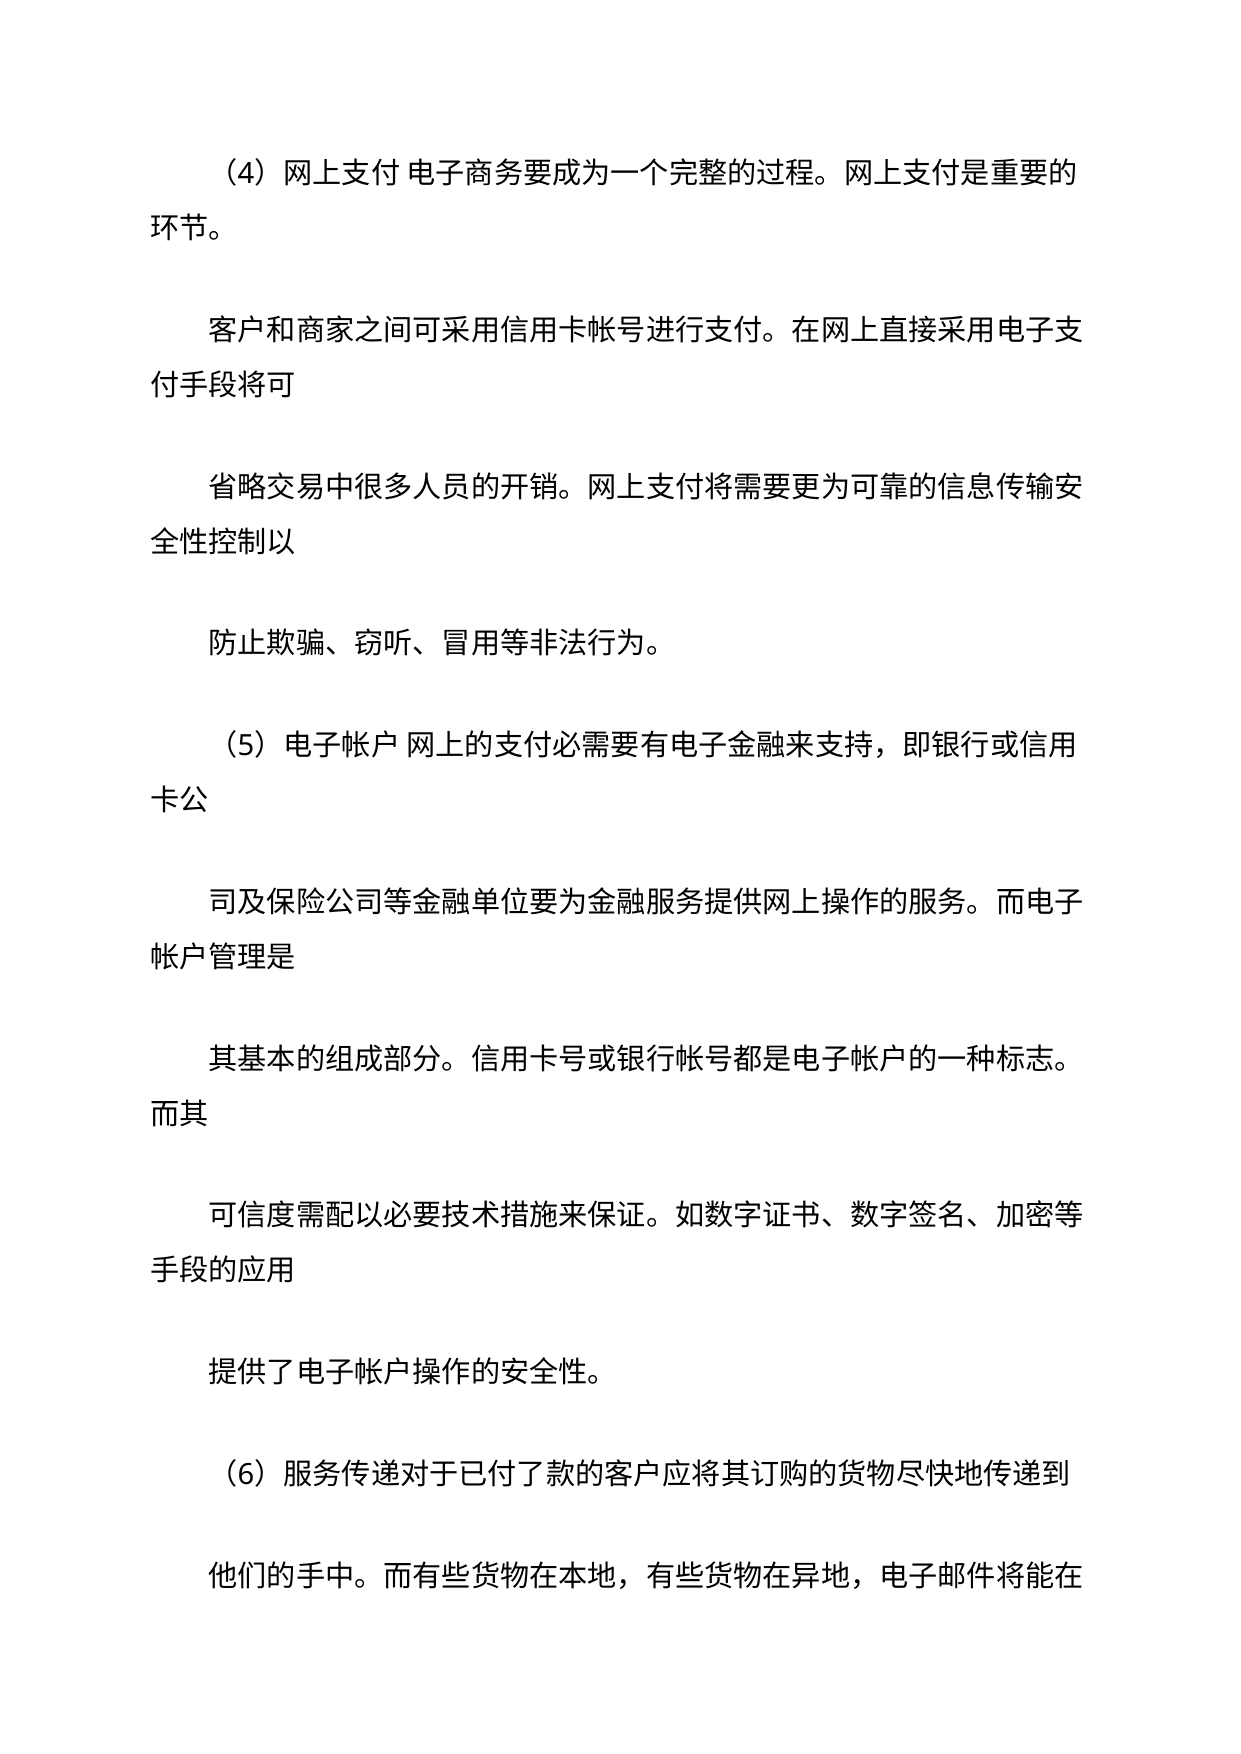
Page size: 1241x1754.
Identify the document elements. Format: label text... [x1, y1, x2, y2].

text （4）网上支付 电子商务要成为一个完整的过程。网上支付是重要的环节。 [150, 150, 1090, 247]
text 客户和商家之间可采用信用卡帐号进行支付。在网上直接采用电子支付手段将可 [150, 307, 1090, 404]
text 提供了电子帐户操作的安全性。 [150, 1349, 1090, 1391]
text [150, 1552, 1090, 1595]
text 司及保险公司等金融单位要为金融服务提供网上操作的服务。而电子帐户管理是 [150, 879, 1090, 976]
text （5）电子帐户 网上的支付必需要有电子金融来支持，即银行或信用卡公 [150, 722, 1090, 819]
text （6）服务传递对于已付了款的客户应将其订购的货物尽快地传递到 [150, 1450, 1090, 1493]
text 防止欺骗、窃听、冒用等非法行为。 [150, 620, 1090, 662]
text 省略交易中很多人员的开销。网上支付将需要更为可靠的信息传输安全性控制以 [150, 463, 1090, 561]
text 可信度需配以必要技术措施来保证。如数字证书、数字签名、加密等手段的应用 [150, 1192, 1090, 1289]
text 其基本的组成部分。信用卡号或银行帐号都是电子帐户的一种标志。而其 [150, 1035, 1090, 1132]
